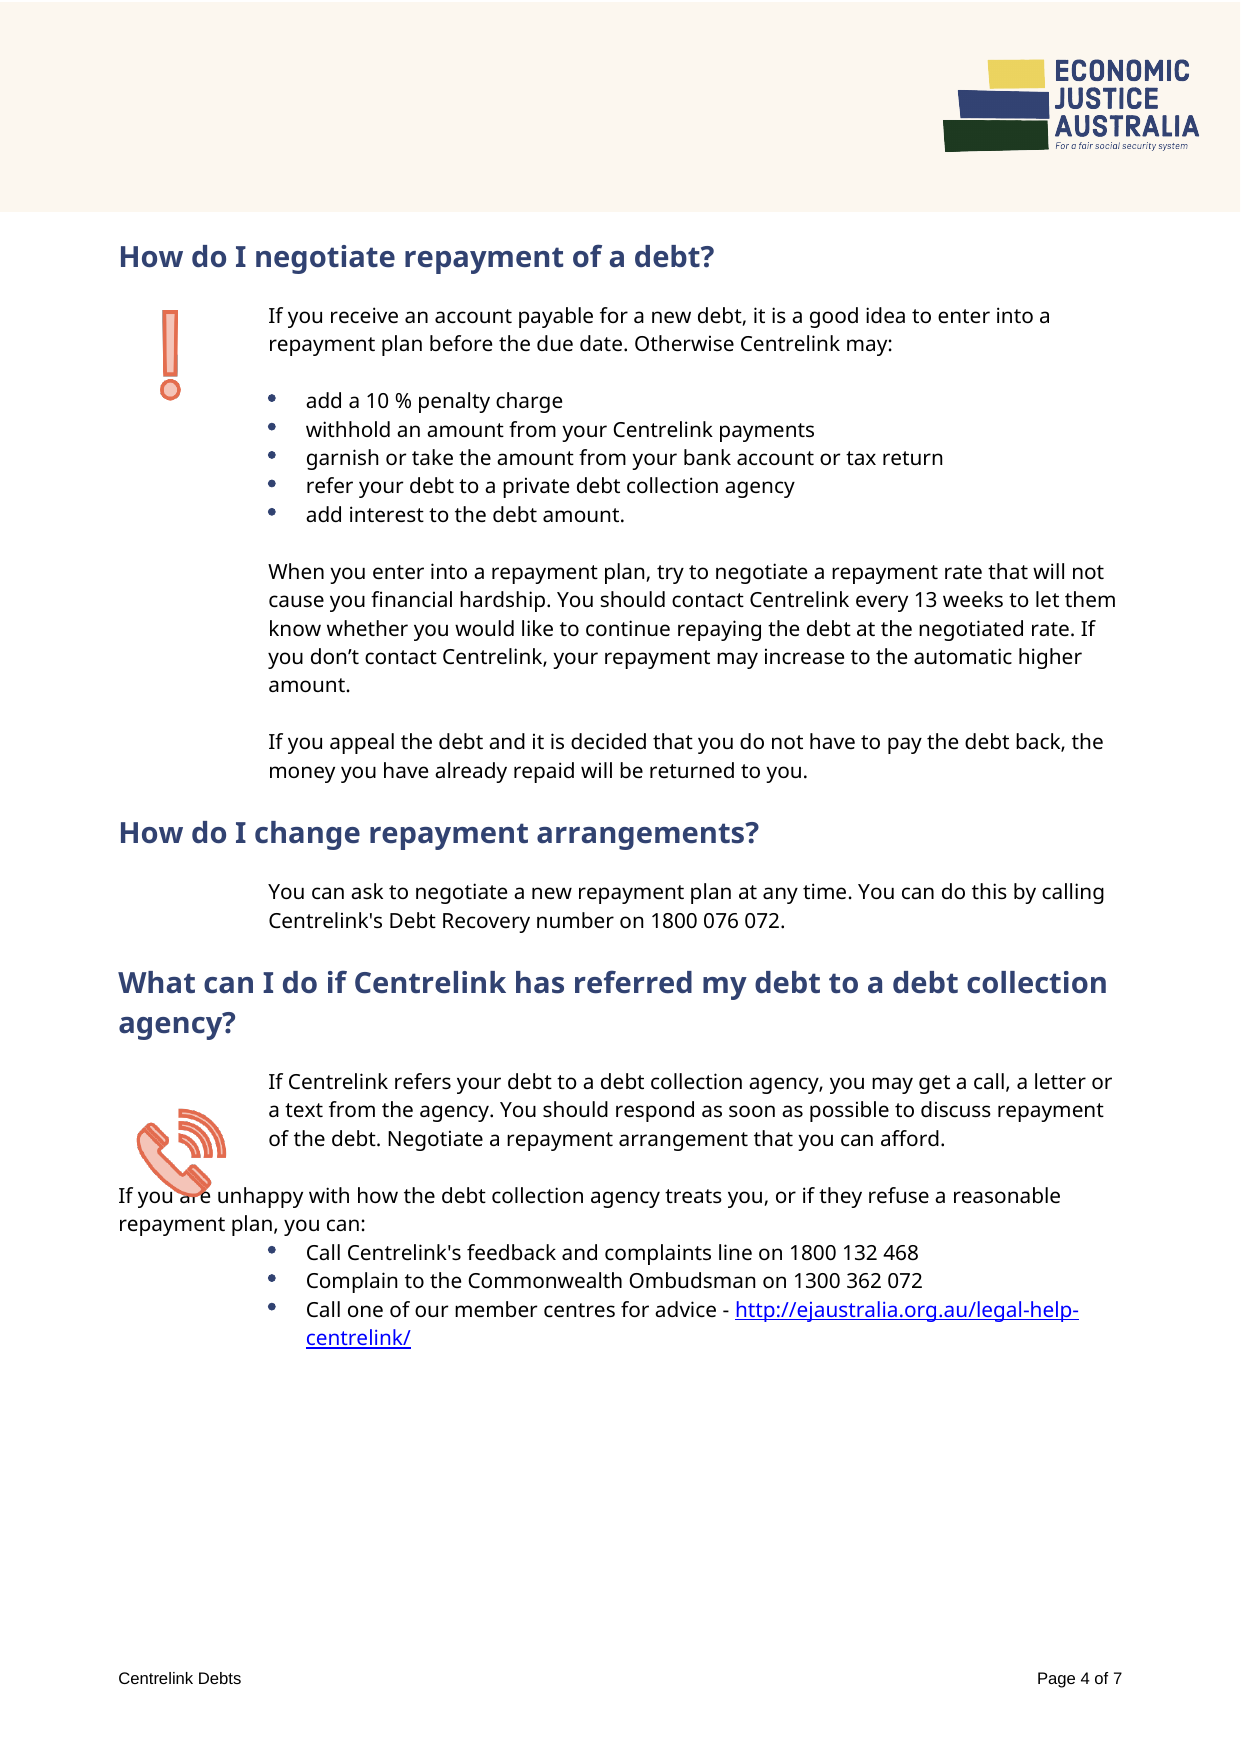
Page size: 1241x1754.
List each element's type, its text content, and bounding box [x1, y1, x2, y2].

text If you appeal the debt and it is decided that you do not have to pay the debt back, the money you have already repaid will be returned to you. [268, 727, 1122, 784]
subtitle How do I negotiate repayment of a debt? [118, 236, 1122, 276]
subtitle What can I do if Centrelink has referred my debt to a debt collection agency? [118, 963, 1122, 1042]
text When you enter into a repayment plan, try to negotiate a repayment rate that will not cause you financial hardship. You should contact Centrelink every 13 weeks to let them know whether you would like to continue repaying the debt at the negotiated rate. If you don’t contact Centrelink, your repayment may increase to the automatic higher amount. [268, 557, 1122, 699]
text You can ask to negotiate a new repayment plan at any time. You can do this by calling Centrelink's Debt Recovery number on 1800 076 072. [268, 877, 1122, 934]
text If you receive an account payable for a new debt, it is a good idea to enter into a repayment plan before the due date. Otherwise Centrelink may: [268, 301, 1122, 358]
text Call one of our member centres for advice - http://ejaustralia.org.au/legal-help-centrelink/ [268, 1295, 1122, 1352]
text Call Centrelink's feedback and complaints line on 1800 132 468 [268, 1238, 1122, 1266]
text refer your debt to a private debt collection agency [268, 472, 1122, 500]
text Complain to the Commonwealth Ombudsman on 1300 362 072 [268, 1266, 1122, 1295]
text add interest to the debt amount. [268, 500, 1122, 528]
text add a 10 % penalty charge [268, 386, 1122, 415]
subtitle How do I change repayment arrangements? [118, 813, 1122, 852]
text If Centrelink refers your debt to a debt collection agency, you may get a call, a letter or a text from the agency. You should respond as soon as possible to discuss repayment of the debt. Negotiate a repayment arrangement that you can afford. [268, 1067, 1122, 1152]
text garnish or take the amount from your bank account or tax return [268, 443, 1122, 472]
text If you are unhappy with how the debt collection agency treats you, or if they refuse a reasonable repayment plan, you can: [118, 1181, 1122, 1238]
text withhold an amount from your Centrelink payments [268, 415, 1122, 443]
picture [937, 38, 1205, 173]
picture [118, 1091, 242, 1215]
picture [118, 304, 222, 408]
